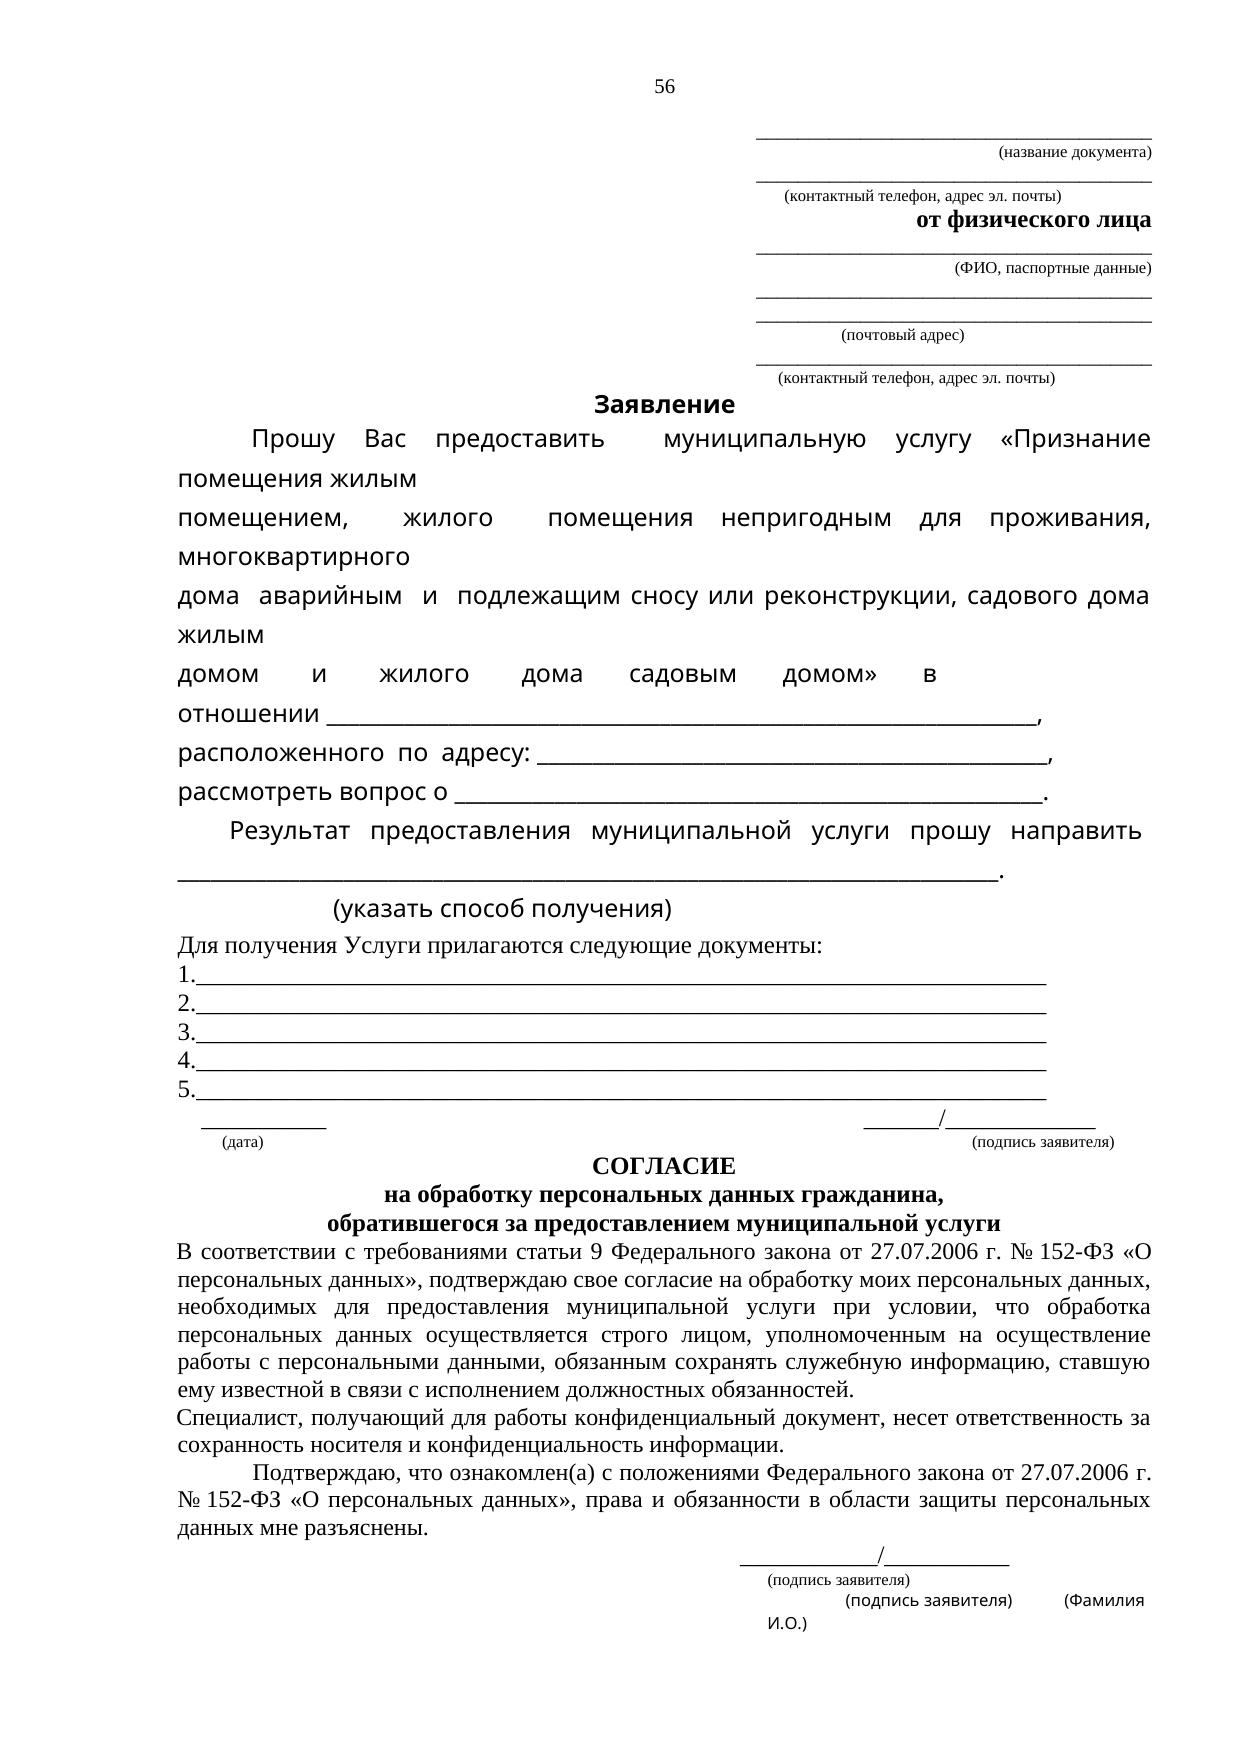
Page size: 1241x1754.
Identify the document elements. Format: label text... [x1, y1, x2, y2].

text ______________________________________ [177, 344, 1152, 368]
text Заявление [177, 387, 1152, 421]
text (контактный телефон, адрес эл. почты) [177, 185, 1152, 204]
text обратившегося за предоставлением муниципальной услуги [176, 1208, 1152, 1237]
text ___________/__________ [177, 1541, 1152, 1569]
text __________ ______/____________ [176, 1103, 1152, 1132]
text 5.____________________________________________________________________ [177, 1074, 1152, 1103]
text ______________________________________ [177, 277, 1152, 301]
text 4.____________________________________________________________________ [177, 1045, 1152, 1074]
text (подпись заявителя) [693, 1569, 1152, 1588]
text домом и жилого дома садовым домом» в [177, 656, 1152, 690]
text В соответствии с требованиями статьи 9 Федерального закона от 27.07.2006 г. № 152-ФЗ «О персональных данных», подтверждаю свое согласие на обработку моих персональных данных, необходимых для предоставления муниципальной услуги при условии, что обработка персональных данных осуществляется строго лицом, уполномоченным на осуществление работы с персональными данными, обязанным сохранять служебную информацию, ставшую ему известной в связи с исполнением должностных обязанностей. [176, 1237, 1152, 1403]
text __________________________________________________________________________. [177, 852, 1152, 886]
text (ФИО, паспортные данные) [177, 257, 1152, 277]
text помещением, жилого помещения непригодным для проживания, многоквартирного [177, 499, 1152, 573]
text рассмотреть вопрос о _____________________________________________________. [177, 774, 1152, 808]
text (контактный телефон, адрес эл. почты) [177, 368, 1152, 387]
text расположенного по адресу: ______________________________________________, [177, 734, 1152, 768]
text ______________________________________ [177, 161, 1152, 185]
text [177, 118, 1152, 142]
text Результат предоставления муниципальной услуги прошу направить [177, 813, 1152, 847]
text СОГЛАСИЕ [176, 1151, 1152, 1179]
text (дата) (подпись заявителя) [176, 1132, 1152, 1151]
text 1.____________________________________________________________________ [177, 959, 1152, 988]
text Для получения Услуги прилагаются следующие документы: [177, 930, 1152, 959]
text (подпись заявителя) (Фамилия И.О.) [767, 1588, 1152, 1634]
text от физического лица [693, 204, 1152, 233]
text (название документа) [177, 142, 1152, 161]
text ______________________________________ [177, 301, 1152, 325]
text Прошу Вас предоставить муниципальную услугу «Признание помещения жилым [177, 421, 1152, 494]
text 2.____________________________________________________________________ [177, 988, 1152, 1017]
text Специалист, получающий для работы конфиденциальный документ, несет ответственность за сохранность носителя и конфиденциальность информации. [176, 1403, 1152, 1458]
text (указать способ получения) [177, 891, 1152, 925]
text (почтовый адрес) [841, 325, 1152, 344]
text ______________________________________ [177, 233, 1152, 257]
text Подтверждаю, что ознакомлен(а) с положениями Федерального закона от 27.07.2006 г. № 152-ФЗ «О персональных данных», права и обязанности в области защиты персональных данных мне разъяснены. [177, 1458, 1152, 1541]
text дома аварийным и подлежащим сносу или реконструкции, садового дома жилым [177, 578, 1152, 651]
text на обработку персональных данных гражданина, [176, 1179, 1152, 1208]
text 3.____________________________________________________________________ [177, 1017, 1152, 1045]
text отношении ________________________________________________________________, [177, 695, 1152, 729]
